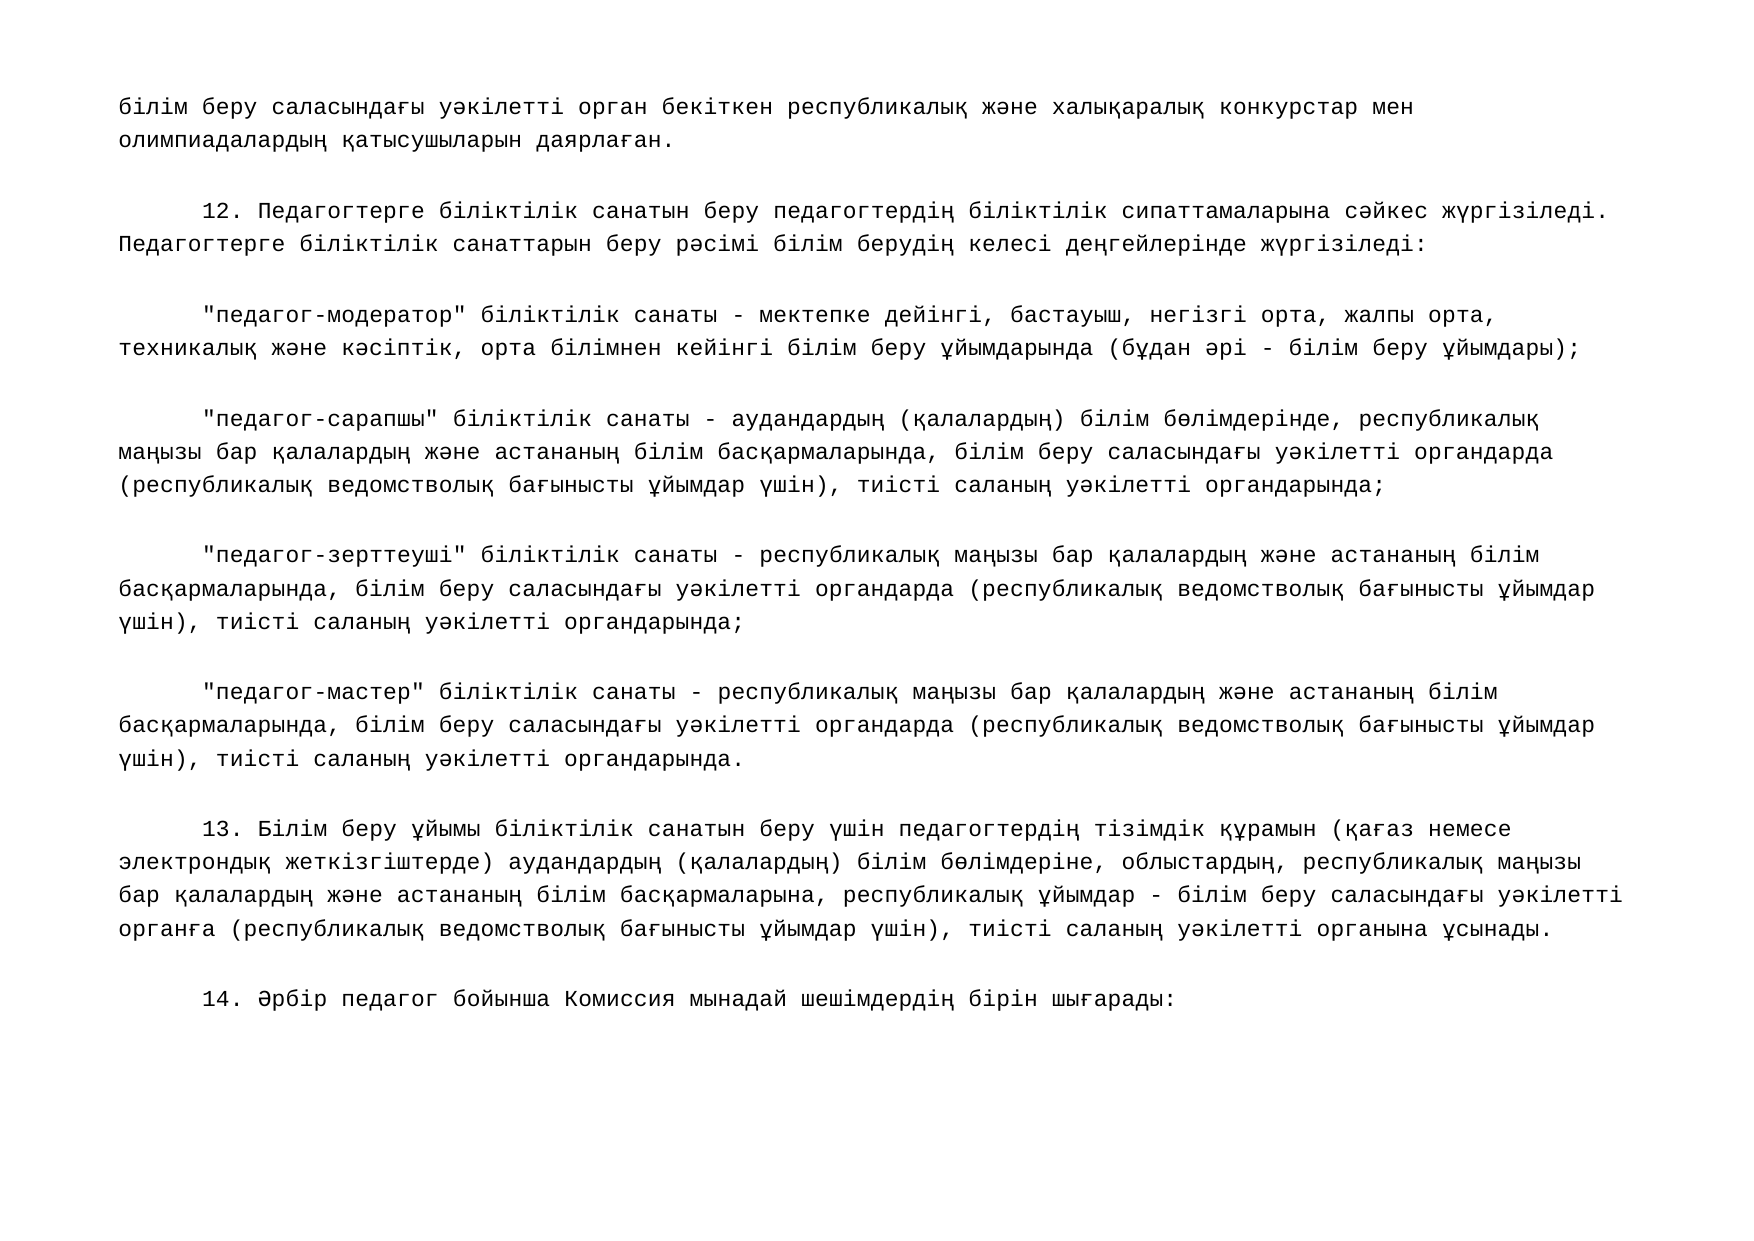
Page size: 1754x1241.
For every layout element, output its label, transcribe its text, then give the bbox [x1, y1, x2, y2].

text "педагог-сарапшы" біліктілік санаты - аудандардың (қалалардың) білім бөлімдерінде, республикалық маңызы бар қалалардың және астананың білім басқармаларында, білім беру саласындағы уәкілетті органдарда (республикалық ведомстволық бағынысты ұйымдар үшін), тиісті саланың уәкілетті органдарында; [118, 400, 1636, 499]
text "педагог-зерттеуші" біліктілік санаты - республикалық маңызы бар қалалардың және астананың білім басқармаларында, білім беру саласындағы уәкілетті органдарда (республикалық ведомстволық бағынысты ұйымдар үшін), тиісті саланың уәкілетті органдарында; [118, 537, 1636, 636]
text 12. Педагогтерге біліктілік санатын беру педагогтердің біліктілік сипаттамаларына сәйкес жүргізіледі. Педагогтерге біліктілік санаттарын беру рәсімі білім берудің келесі деңгейлерінде жүргізіледі: [118, 192, 1636, 258]
text "педагог-модератор" біліктілік санаты - мектепке дейінгі, бастауыш, негізгі орта, жалпы орта, техникалық және кәсіптік, орта білімнен кейінгі білім беру ұйымдарында (бұдан әрі - білім беру ұйымдары); [118, 296, 1636, 362]
text "педагог-мастер" біліктілік санаты - республикалық маңызы бар қалалардың және астананың білім басқармаларында, білім беру саласындағы уәкілетті органдарда (республикалық ведомстволық бағынысты ұйымдар үшін), тиісті саланың уәкілетті органдарында. [118, 673, 1636, 773]
text 13. Білім беру ұйымы біліктілік санатын беру үшін педагогтердің тізімдік құрамын (қағаз немесе электрондық жеткізгіштерде) аудандардың (қалалардың) білім бөлімдеріне, облыстардың, республикалық маңызы бар қалалардың және астананың білім басқармаларына, республикалық ұйымдар - білім беру саласындағы уәкілетті органға (республикалық ведомстволық бағынысты ұйымдар үшін), тиісті саланың уәкілетті органына ұсынады. [118, 810, 1636, 943]
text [118, 88, 1636, 155]
text 14. Әрбір педагог бойынша Комиссия мынадай шешімдердің бірін шығарады: [118, 980, 1636, 1013]
